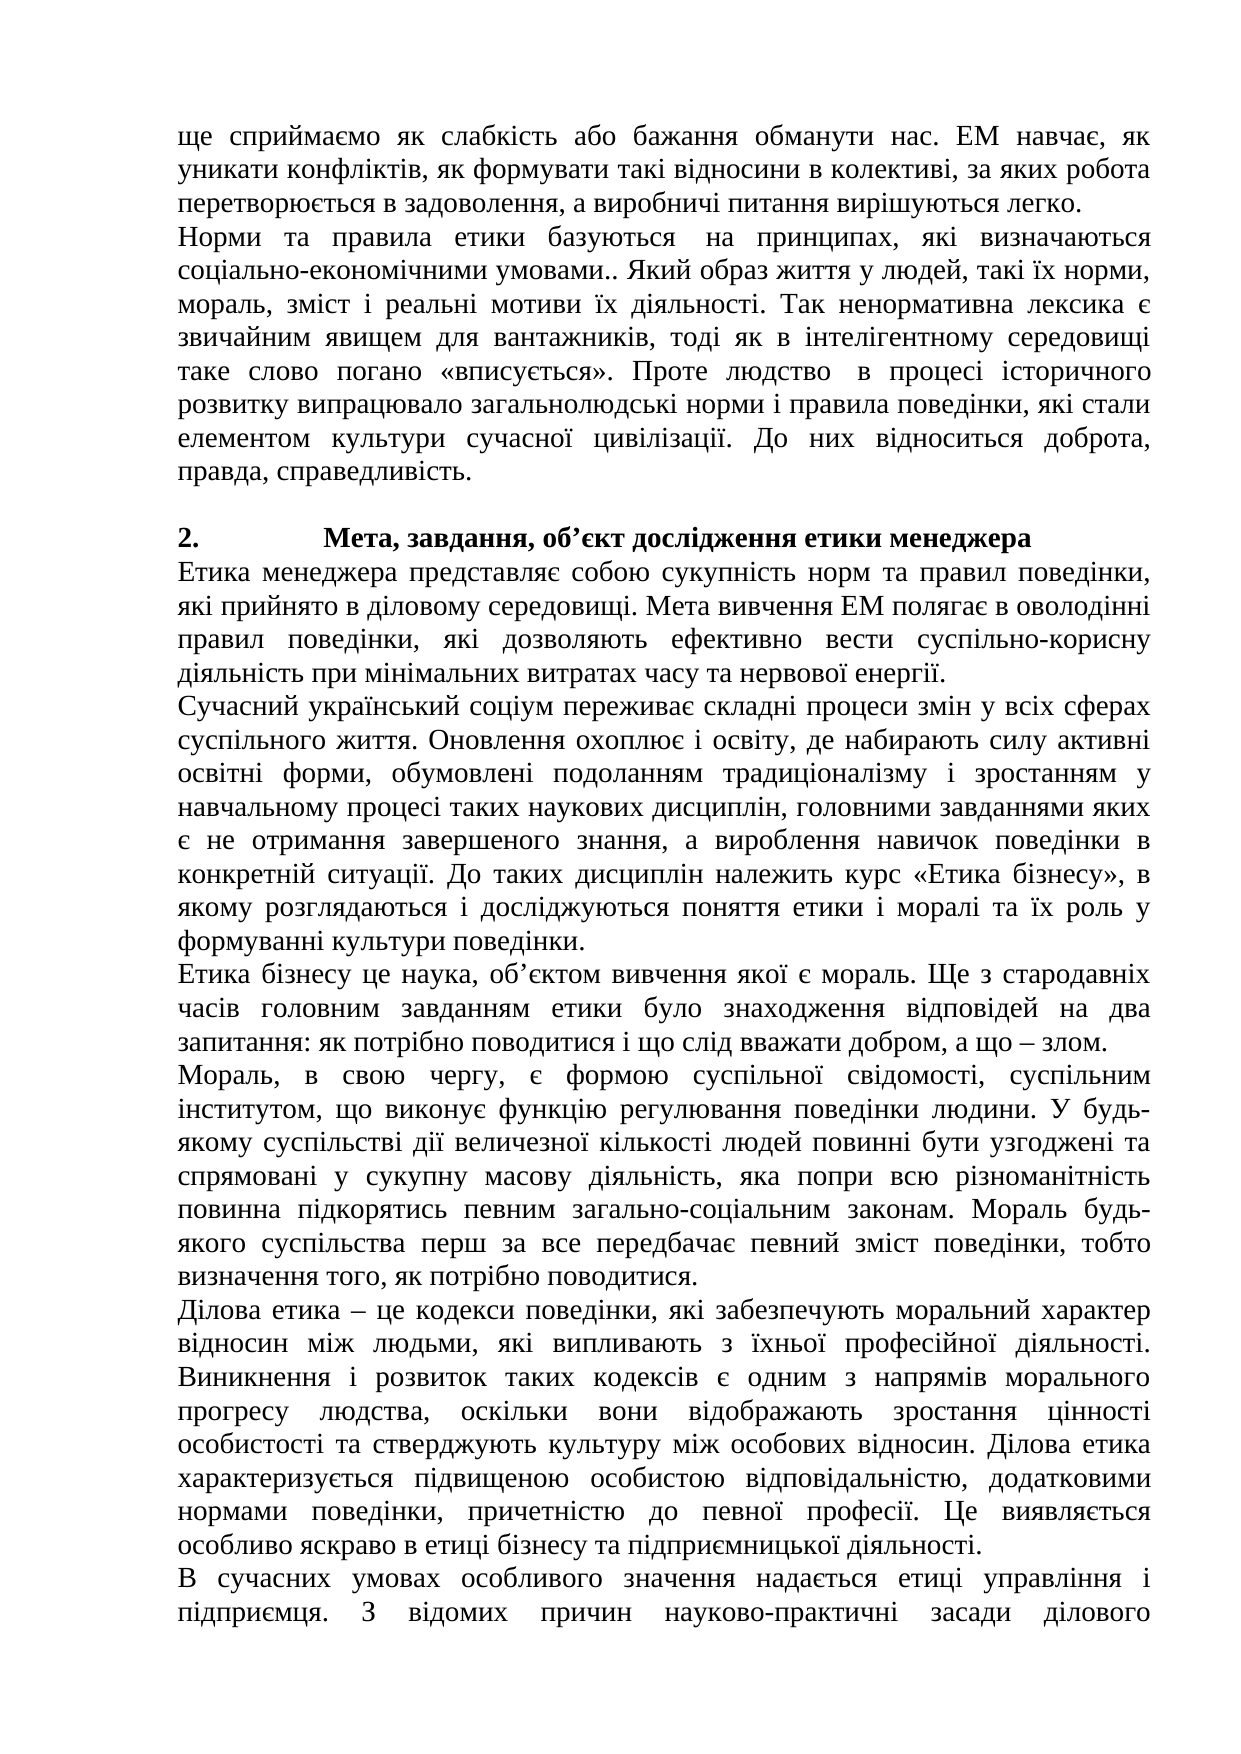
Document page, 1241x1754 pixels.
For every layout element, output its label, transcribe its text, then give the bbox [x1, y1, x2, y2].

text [177, 1560, 1152, 1627]
text Етика менеджера представляє собою сукупність норм та правил поведінки, які прийнято в діловому середовищі. Мета вивчення ЕМ полягає в оволодінні правил поведінки, які дозволяють ефективно вести суспільно-корисну діяльність при мінімальних витратах часу та нервової енергії. [177, 554, 1152, 688]
text Мораль, в свою чергу, є формою суспільної свідомості, суспільним інститутом, що виконує функцію регулювання поведінки людини. У будь-якому суспільстві дії величезної кількості людей повинні бути узгоджені та спрямовані у сукупну масову діяльність, яка попри всю різноманітність повинна підкорятись певним загально-соціальним законам. Мораль будь-якого суспільства перш за все передбачає певний зміст поведінки, тобто визначення того, як потрібно поводитися. [177, 1057, 1152, 1292]
text Ділова етика – це кодекси поведінки, які забезпечують моральний характер відносин між людьми, які випливають з їхньої професійної діяльності. Виникнення і розвиток таких кодексів є одним з напрямів морального прогресу людства, оскільки вони відображають зростання цінності особистості та стверджують культуру між особових відносин. Ділова етика характеризується підвищеною особистою відповідальністю, додатковими нормами поведінки, причетністю до певної професії. Це виявляється особливо яскраво в етиці бізнесу та підприємницької діяльності. [177, 1292, 1152, 1560]
text Сучасний український соціум переживає складні процеси змін у всіх сферах суспільного життя. Оновлення охоплює і освіту, де набирають силу активні освітні форми, обумовлені подоланням традиціоналізму і зростанням у навчальному процесі таких наукових дисциплін, головними завданнями яких є не отримання завершеного знання, а вироблення навичок поведінки в конкретній ситуації. До таких дисциплін належить курс «Етика бізнесу», в якому розглядаються і досліджуються поняття етики і моралі та їх роль у формуванні культури поведінки. [177, 688, 1152, 957]
text 2. Мета, завдання, об’єкт дослідження етики менеджера [177, 521, 1152, 554]
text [177, 118, 1152, 219]
text Норми та правила етики базуються на принципах, які визначаються соціально-економічними умовами.. Який образ життя у людей, такі їх норми, мораль, зміст і реальні мотиви їх діяльності. Так ненормативна лексика є звичайним явищем для вантажників, тоді як в інтелігентному середовищі таке слово погано «вписується». Проте людство в процесі історичного розвитку випрацювало загальнолюдські норми і правила поведінки, які стали елементом культури сучасної цивілізації. До них відноситься доброта, правда, справедливість. [177, 219, 1152, 487]
text Етика бізнесу це наука, об’єктом вивчення якої є мораль. Ще з стародавніх часів головним завданням етики було знаходження відповідей на два запитання: як потрібно поводитися і що слід вважати добром, а що – злом. [177, 957, 1152, 1057]
